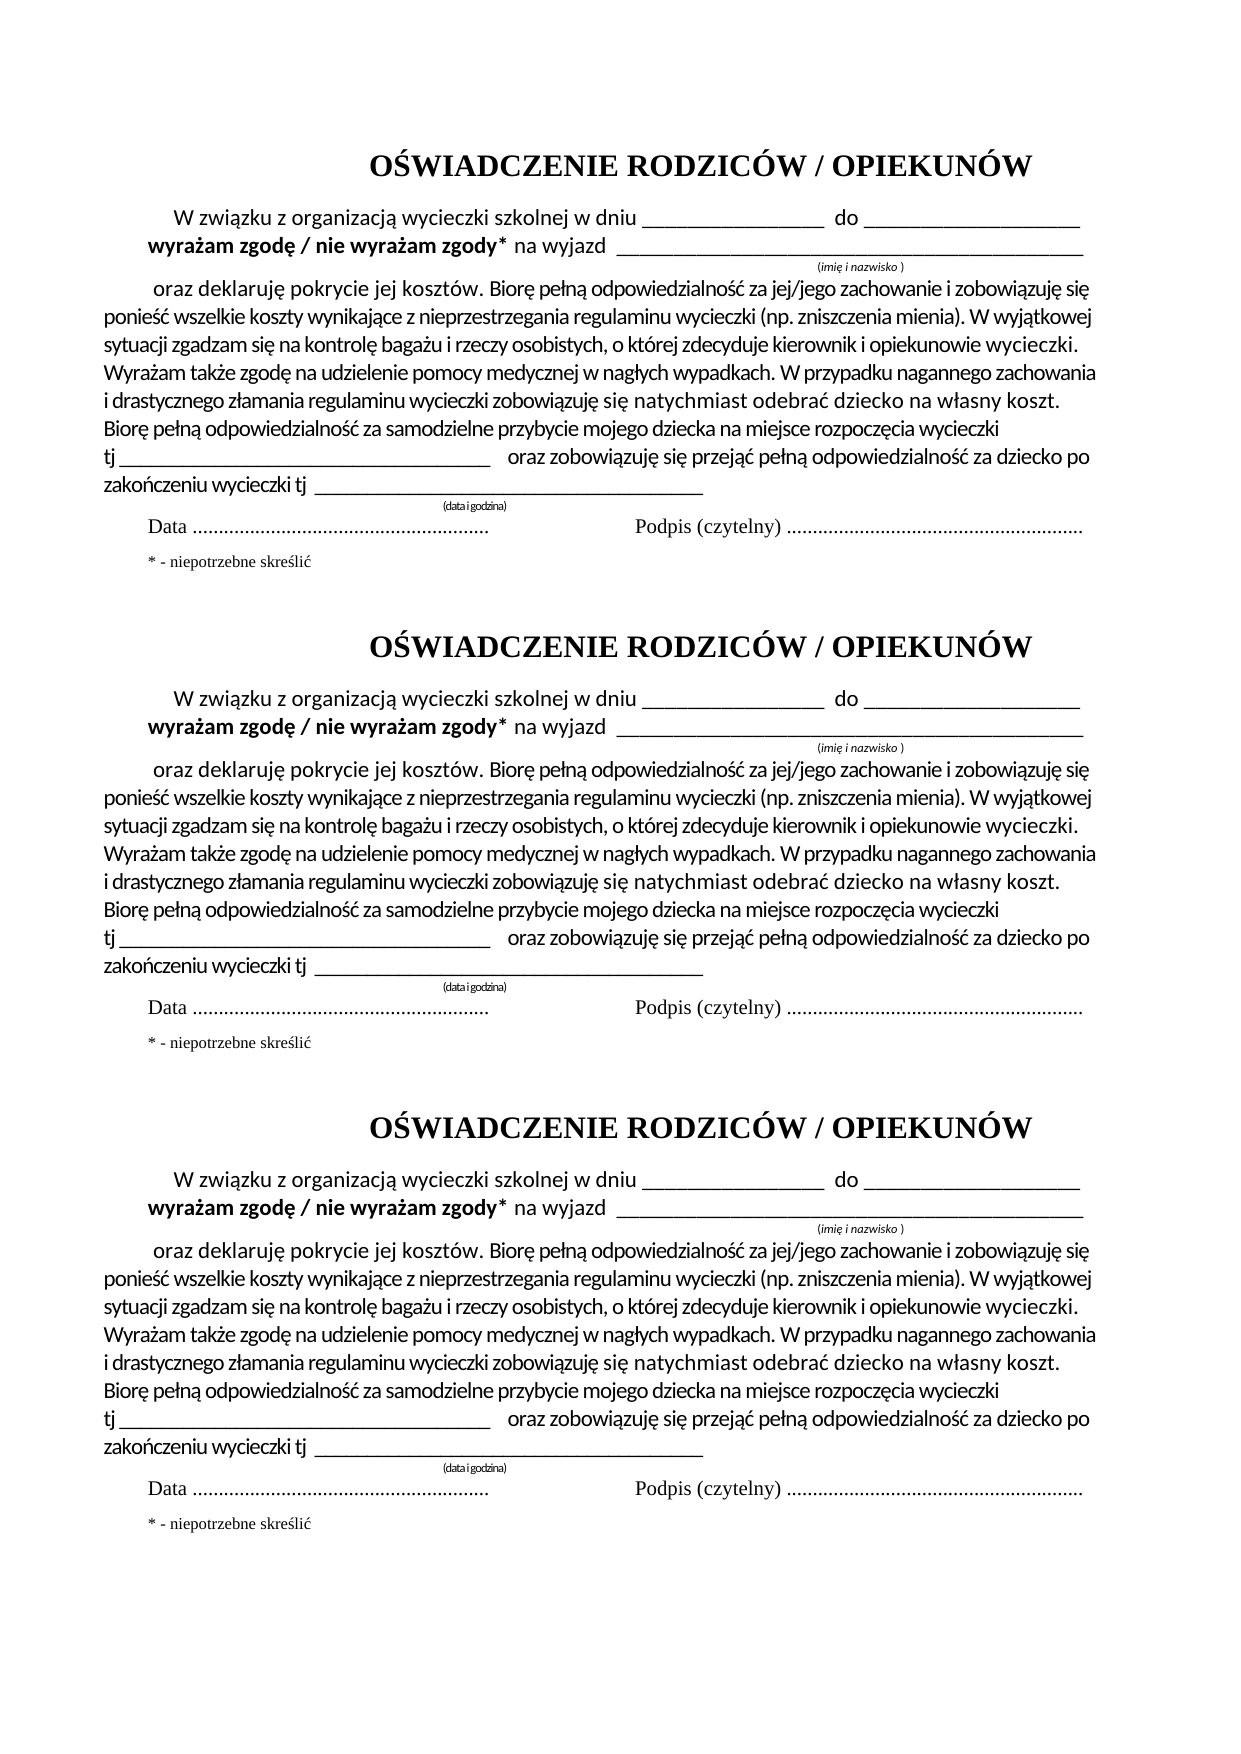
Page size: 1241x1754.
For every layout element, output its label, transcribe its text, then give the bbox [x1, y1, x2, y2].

text Data ......................................................... Podpis (czytelny) ......................................................... [148, 513, 1093, 538]
text * - niepotrzebne skreślić [148, 1033, 1093, 1052]
text W związku z organizacją wycieczki szkolnej w dniu ________________ do ___________________ wyrażam zgodę / nie wyrażam zgody* na wyjazd _________________________________________ [148, 203, 1093, 259]
text (data i godzina) [148, 498, 1093, 513]
text oraz deklaruję pokrycie jej kosztów. Biorę pełną odpowiedzialność za jej/jego zachowanie i zobowiązuję się ponieść wszelkie koszty wynikające z nieprzestrzegania regulaminu wycieczki (np. zniszczenia mienia). W wyjątkowej sytuacji zgadzam się na kontrolę bagażu i rzeczy osobistych, o której zdecyduje kierownik i opiekunowie wycieczki. Wyrażam także zgodę na udzielenie pomocy medycznej w nagłych wypadkach. W przypadku nagannego zachowania i drastycznego złamania regulaminu wycieczki zobowiązuję się natychmiast odebrać dziecko na własny koszt. Biorę pełną odpowiedzialność za samodzielne przybycie mojego dziecka na miejsce rozpoczęcia wycieczki tj ___________________________________ oraz zobowiązuję się przejąć pełną odpowiedzialność za dziecko po zakończeniu wycieczki tj _____________________________________ [103, 755, 1152, 979]
text (data i godzina) [148, 1460, 1093, 1476]
text Data ......................................................... Podpis (czytelny) ......................................................... [148, 994, 1093, 1019]
text OŚWIADCZENIE RODZICÓW / OPIEKUNÓW [295, 1110, 1093, 1146]
text oraz deklaruję pokrycie jej kosztów. Biorę pełną odpowiedzialność za jej/jego zachowanie i zobowiązuję się ponieść wszelkie koszty wynikające z nieprzestrzegania regulaminu wycieczki (np. zniszczenia mienia). W wyjątkowej sytuacji zgadzam się na kontrolę bagażu i rzeczy osobistych, o której zdecyduje kierownik i opiekunowie wycieczki. Wyrażam także zgodę na udzielenie pomocy medycznej w nagłych wypadkach. W przypadku nagannego zachowania i drastycznego złamania regulaminu wycieczki zobowiązuję się natychmiast odebrać dziecko na własny koszt. Biorę pełną odpowiedzialność za samodzielne przybycie mojego dziecka na miejsce rozpoczęcia wycieczki tj ___________________________________ oraz zobowiązuję się przejąć pełną odpowiedzialność za dziecko po zakończeniu wycieczki tj _____________________________________ [103, 1236, 1152, 1460]
text (imię i nazwisko ) [148, 740, 1093, 755]
text OŚWIADCZENIE RODZICÓW / OPIEKUNÓW [295, 148, 1093, 183]
text oraz deklaruję pokrycie jej kosztów. Biorę pełną odpowiedzialność za jej/jego zachowanie i zobowiązuję się ponieść wszelkie koszty wynikające z nieprzestrzegania regulaminu wycieczki (np. zniszczenia mienia). W wyjątkowej sytuacji zgadzam się na kontrolę bagażu i rzeczy osobistych, o której zdecyduje kierownik i opiekunowie wycieczki. Wyrażam także zgodę na udzielenie pomocy medycznej w nagłych wypadkach. W przypadku nagannego zachowania i drastycznego złamania regulaminu wycieczki zobowiązuję się natychmiast odebrać dziecko na własny koszt. Biorę pełną odpowiedzialność za samodzielne przybycie mojego dziecka na miejsce rozpoczęcia wycieczki tj ___________________________________ oraz zobowiązuję się przejąć pełną odpowiedzialność za dziecko po zakończeniu wycieczki tj _____________________________________ [103, 274, 1152, 498]
text W związku z organizacją wycieczki szkolnej w dniu ________________ do ___________________ wyrażam zgodę / nie wyrażam zgody* na wyjazd _________________________________________ [148, 1165, 1093, 1221]
text (imię i nazwisko ) [148, 1221, 1093, 1236]
text * - niepotrzebne skreślić [148, 552, 1093, 571]
text OŚWIADCZENIE RODZICÓW / OPIEKUNÓW [295, 629, 1093, 664]
text (imię i nazwisko ) [148, 259, 1093, 274]
text (data i godzina) [148, 979, 1093, 994]
text Data ......................................................... Podpis (czytelny) ......................................................... [148, 1476, 1093, 1500]
text * - niepotrzebne skreślić [148, 1514, 1093, 1533]
text W związku z organizacją wycieczki szkolnej w dniu ________________ do ___________________ wyrażam zgodę / nie wyrażam zgody* na wyjazd _________________________________________ [148, 684, 1093, 740]
